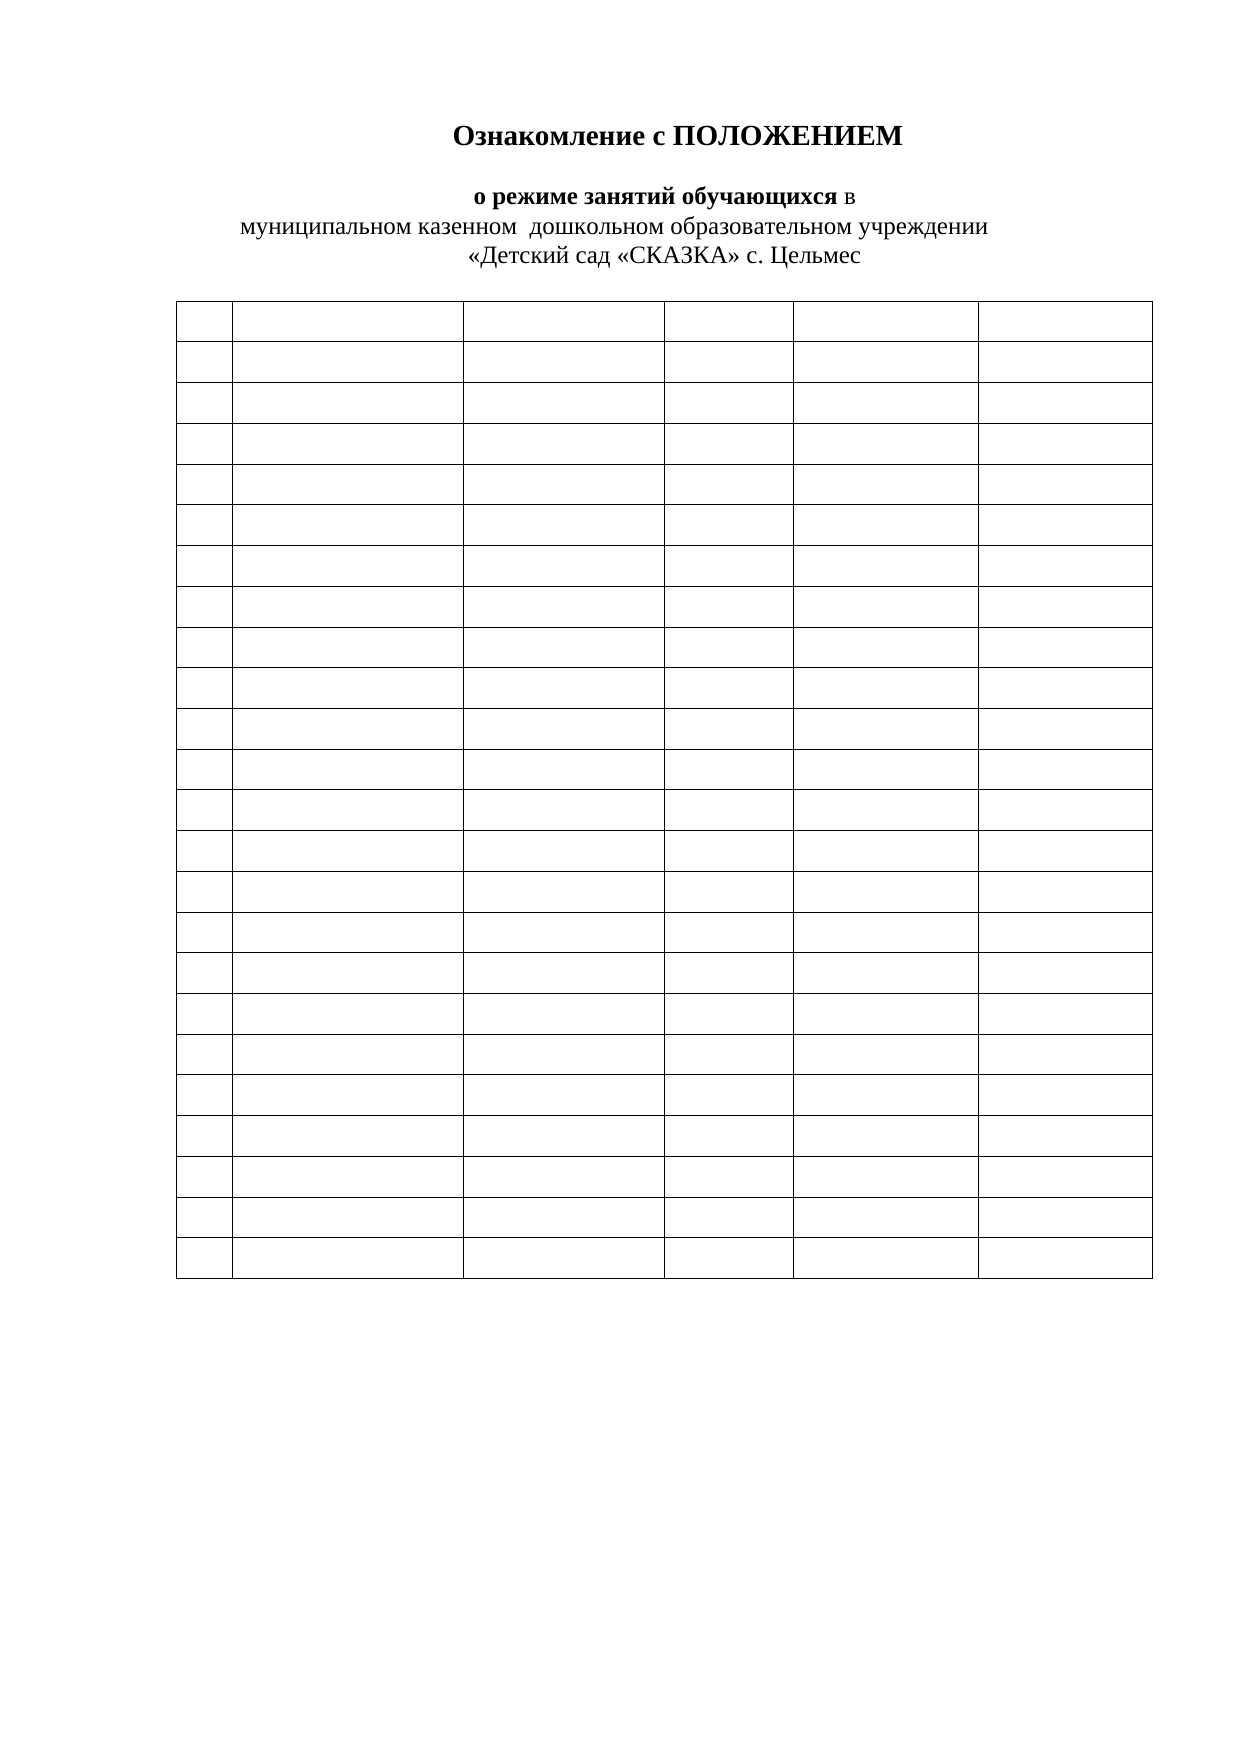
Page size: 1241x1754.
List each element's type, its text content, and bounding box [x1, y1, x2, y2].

table_cell [665, 383, 793, 423]
table_cell [233, 750, 463, 789]
table_cell [177, 709, 232, 748]
table_cell [665, 709, 793, 748]
table_cell [979, 750, 1152, 789]
table_cell [177, 994, 232, 1034]
table_cell [979, 994, 1152, 1034]
table_cell [665, 1198, 793, 1237]
table_cell [177, 465, 232, 504]
table_cell [233, 546, 463, 586]
table_cell [979, 1157, 1152, 1197]
table_cell [233, 831, 463, 871]
table_cell [665, 1238, 793, 1278]
table_cell [177, 750, 232, 789]
table_cell [665, 587, 793, 626]
table_header [177, 302, 232, 341]
table_cell [233, 1035, 463, 1074]
table_cell [794, 1157, 978, 1197]
table_cell [233, 668, 463, 708]
table_cell [794, 342, 978, 382]
table_cell [794, 1035, 978, 1074]
table_cell [177, 628, 232, 667]
table_cell [794, 668, 978, 708]
table_cell [794, 383, 978, 423]
table_cell [177, 872, 232, 911]
table_cell [464, 587, 664, 626]
table_cell [177, 790, 232, 830]
table_cell [979, 1238, 1152, 1278]
table_header [794, 302, 978, 341]
text муниципальном казенном дошкольном образовательном учреждении [177, 211, 1152, 240]
text Ознакомление с ПОЛОЖЕНИЕМ [177, 118, 1152, 152]
table_cell [233, 505, 463, 545]
table_cell [665, 342, 793, 382]
table_cell [233, 383, 463, 423]
table_cell [665, 872, 793, 911]
table_cell [177, 1116, 232, 1156]
table_cell [794, 994, 978, 1034]
table_cell [665, 913, 793, 952]
table_cell [464, 668, 664, 708]
table_cell [233, 342, 463, 382]
table_cell [464, 383, 664, 423]
table_cell [794, 953, 978, 993]
text о режиме занятий обучающихся в [177, 181, 1152, 209]
table_cell [665, 953, 793, 993]
table_cell [233, 587, 463, 626]
table_cell [794, 465, 978, 504]
table_cell [177, 424, 232, 463]
table_cell [665, 1157, 793, 1197]
table_cell [794, 587, 978, 626]
table_cell [794, 872, 978, 911]
table_cell [177, 587, 232, 626]
table_cell [233, 953, 463, 993]
table_cell [233, 790, 463, 830]
table_cell [979, 1116, 1152, 1156]
table_cell [979, 709, 1152, 748]
table_cell [464, 628, 664, 667]
table_cell [979, 587, 1152, 626]
table_cell [979, 831, 1152, 871]
table_cell [177, 546, 232, 586]
table_cell [177, 831, 232, 871]
table_cell [794, 1075, 978, 1115]
table_cell [979, 546, 1152, 586]
table_cell [665, 831, 793, 871]
table_cell [233, 994, 463, 1034]
table_cell [464, 953, 664, 993]
table_cell [794, 750, 978, 789]
table_cell [464, 1035, 664, 1074]
text «Детский сад «СКАЗКА» с. Цельмес [177, 240, 1152, 269]
table_cell [794, 790, 978, 830]
table_cell [665, 668, 793, 708]
table_header [464, 302, 664, 341]
table_cell [464, 1116, 664, 1156]
table_cell [979, 505, 1152, 545]
table_header [979, 302, 1152, 341]
table_cell [979, 872, 1152, 911]
table_cell [979, 953, 1152, 993]
table_cell [464, 1238, 664, 1278]
table_cell [177, 1157, 232, 1197]
table_cell [233, 628, 463, 667]
table_cell [979, 668, 1152, 708]
table_cell [233, 872, 463, 911]
table_cell [979, 465, 1152, 504]
table_cell [665, 465, 793, 504]
table_cell [177, 913, 232, 952]
table_cell [233, 913, 463, 952]
table_cell [794, 628, 978, 667]
table_cell [177, 1075, 232, 1115]
table_cell [233, 1075, 463, 1115]
table_cell [979, 628, 1152, 667]
table_cell [464, 872, 664, 911]
table_cell [979, 383, 1152, 423]
table_cell [979, 1075, 1152, 1115]
table_cell [233, 709, 463, 748]
table_cell [794, 505, 978, 545]
table_cell [979, 1198, 1152, 1237]
table_cell [464, 424, 664, 463]
table_cell [794, 1198, 978, 1237]
table_cell [177, 342, 232, 382]
table_cell [665, 1116, 793, 1156]
table_cell [794, 546, 978, 586]
table_cell [233, 1157, 463, 1197]
table_cell [794, 1238, 978, 1278]
table_cell [464, 505, 664, 545]
table_cell [464, 465, 664, 504]
table_cell [979, 790, 1152, 830]
table_cell [794, 709, 978, 748]
table_cell [665, 505, 793, 545]
table_cell [794, 831, 978, 871]
table_cell [233, 424, 463, 463]
table_cell [464, 546, 664, 586]
table_cell [233, 1116, 463, 1156]
table_cell [665, 750, 793, 789]
table_header [233, 302, 463, 341]
table_cell [464, 1157, 664, 1197]
table_cell [233, 465, 463, 504]
table_cell [464, 709, 664, 748]
table_cell [464, 1198, 664, 1237]
table_cell [464, 1075, 664, 1115]
table_cell [665, 790, 793, 830]
table_cell [794, 913, 978, 952]
table_header [665, 302, 793, 341]
table_cell [979, 424, 1152, 463]
table_cell [794, 1116, 978, 1156]
table_cell [665, 628, 793, 667]
table_cell [233, 1238, 463, 1278]
table_cell [665, 1035, 793, 1074]
table_cell [665, 546, 793, 586]
table_cell [177, 668, 232, 708]
table_cell [177, 953, 232, 993]
table_cell [233, 1198, 463, 1237]
table_cell [794, 424, 978, 463]
table_cell [665, 1075, 793, 1115]
table_cell [665, 424, 793, 463]
table_cell [665, 994, 793, 1034]
table_cell [979, 913, 1152, 952]
table_cell [464, 994, 664, 1034]
table_cell [177, 1035, 232, 1074]
table_cell [177, 383, 232, 423]
table_cell [464, 790, 664, 830]
table_cell [979, 342, 1152, 382]
table_cell [177, 1198, 232, 1237]
table_cell [464, 342, 664, 382]
table_cell [464, 831, 664, 871]
table_cell [464, 750, 664, 789]
table_cell [464, 913, 664, 952]
table_cell [177, 1238, 232, 1278]
table_cell [177, 505, 232, 545]
table_cell [979, 1035, 1152, 1074]
